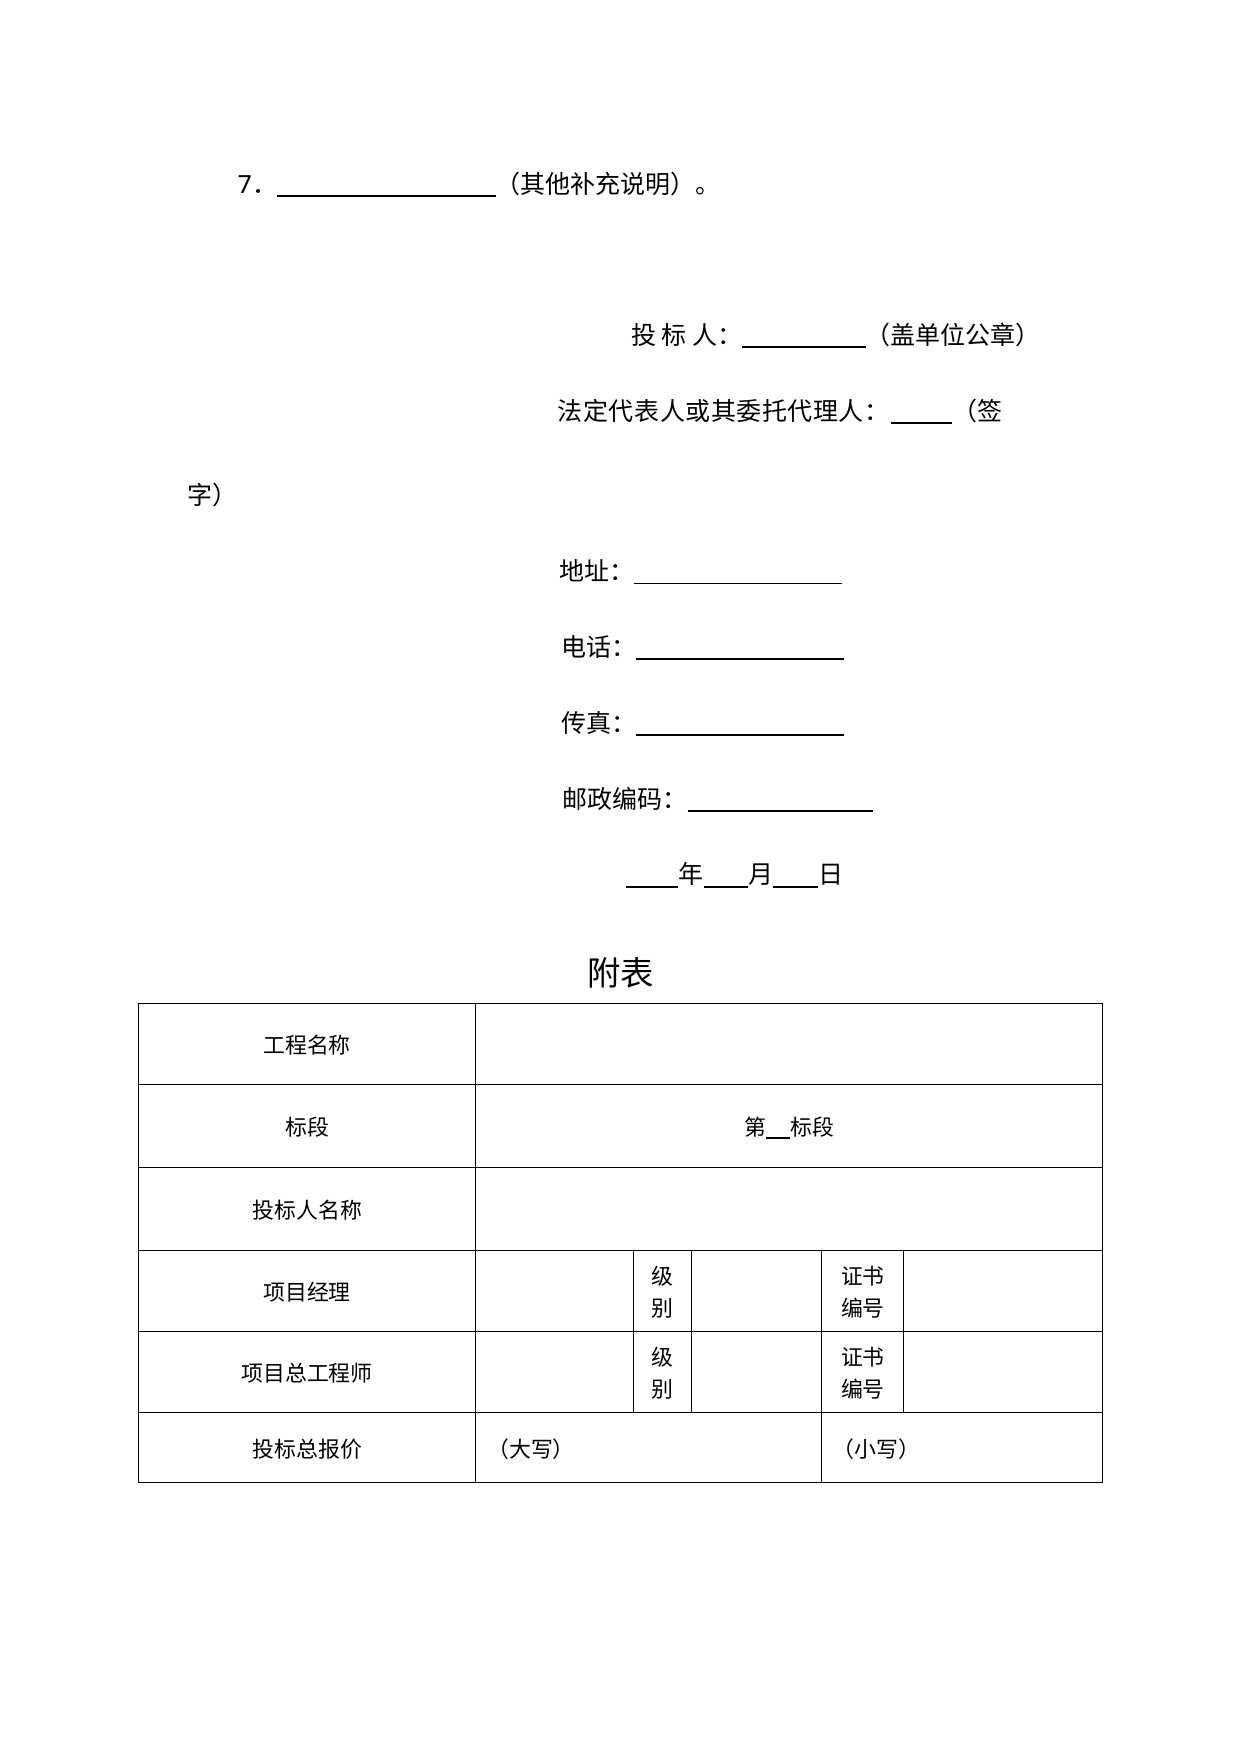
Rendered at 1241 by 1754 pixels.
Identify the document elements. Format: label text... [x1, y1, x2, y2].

text 法定代表人或其委托代理人： （签字） [187, 377, 1003, 526]
text 电话： [187, 613, 1053, 678]
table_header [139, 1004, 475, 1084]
text 附表 [187, 938, 1053, 1003]
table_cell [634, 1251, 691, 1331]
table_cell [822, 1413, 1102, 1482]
text 投 标 人： （盖单位公章） [187, 301, 1040, 366]
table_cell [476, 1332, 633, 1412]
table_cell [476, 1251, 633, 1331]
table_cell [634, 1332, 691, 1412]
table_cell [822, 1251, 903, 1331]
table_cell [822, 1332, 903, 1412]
text 7． （其他补充说明）。 [187, 150, 1053, 215]
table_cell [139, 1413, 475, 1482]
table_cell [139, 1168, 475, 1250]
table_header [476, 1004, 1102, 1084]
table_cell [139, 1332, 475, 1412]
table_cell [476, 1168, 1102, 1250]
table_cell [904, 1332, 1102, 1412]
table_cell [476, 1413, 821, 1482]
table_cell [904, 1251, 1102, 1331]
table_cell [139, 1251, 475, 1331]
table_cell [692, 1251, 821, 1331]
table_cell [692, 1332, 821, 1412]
text 年 月 日 [187, 841, 1053, 906]
text 传真： [187, 689, 1053, 754]
text 邮政编码： [187, 765, 1053, 830]
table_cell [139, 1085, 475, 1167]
text 地址： [187, 537, 1053, 602]
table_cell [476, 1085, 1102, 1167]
